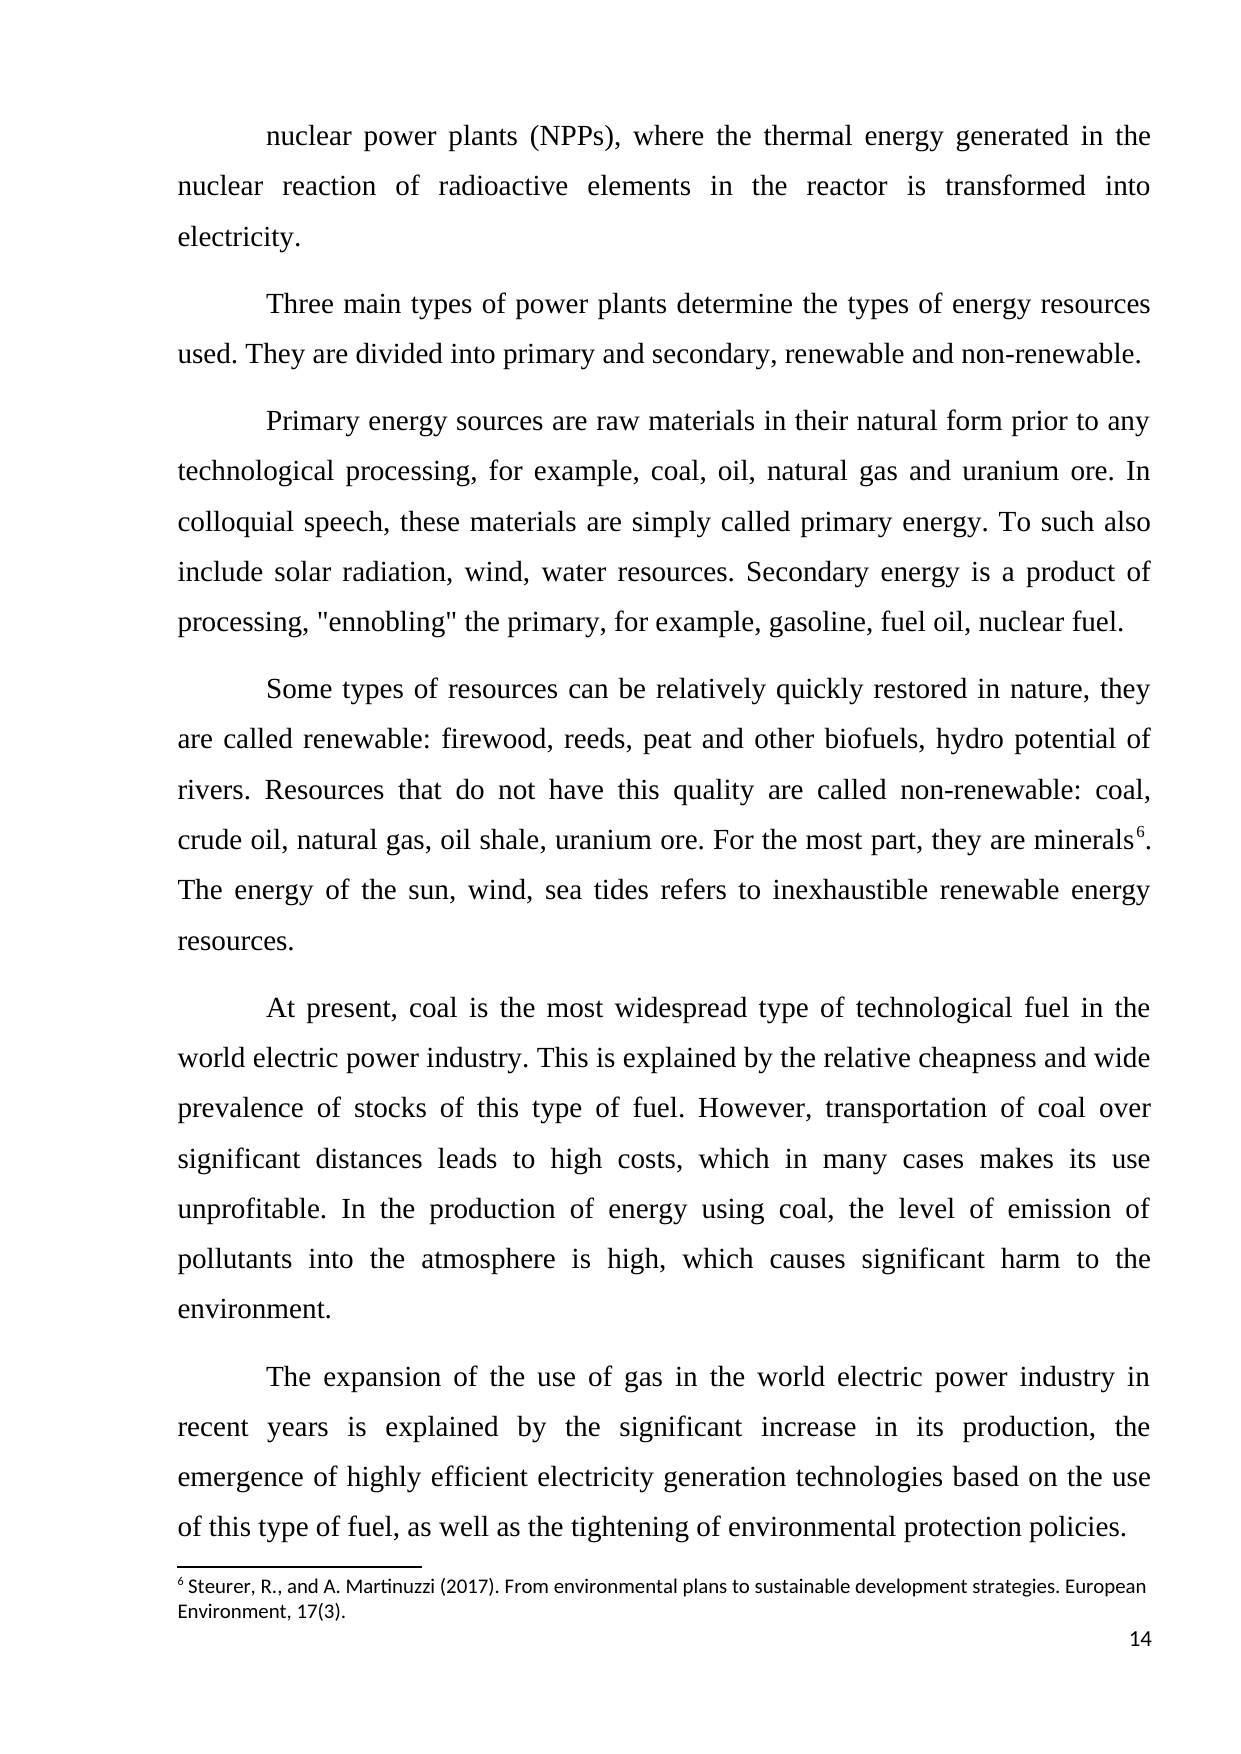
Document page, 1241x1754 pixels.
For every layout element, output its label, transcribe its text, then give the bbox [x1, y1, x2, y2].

text Three main types of power plants determine the types of energy resources used. They are divided into primary and secondary, renewable and non-renewable. [177, 286, 1152, 369]
text nuclear power plants (NPPs), where the thermal energy generated in the nuclear reaction of radioactive elements in the reactor is transformed into electricity. [177, 118, 1152, 252]
text Some types of resources can be relatively quickly restored in nature, they are called renewable: firewood, reeds, peat and other biofuels, hydro potential of rivers. Resources that do not have this quality are called non-renewable: coal, crude oil, natural gas, oil shale, uranium ore. For the most part, they are minerals. The energy of the sun, wind, sea tides refers to inexhaustible renewable energy resources. [177, 671, 1152, 956]
text At present, coal is the most widespread type of technological fuel in the world electric power industry. This is explained by the relative cheapness and wide prevalence of stocks of this type of fuel. However, transportation of coal over significant distances leads to high costs, which in many cases makes its use unprofitable. In the production of energy using coal, the level of emission of pollutants into the atmosphere is high, which causes significant harm to the environment. [177, 990, 1152, 1325]
text Primary energy sources are raw materials in their natural form prior to any technological processing, for example, coal, oil, natural gas and uranium ore. In colloquial speech, these materials are simply called primary energy. To such also include solar radiation, wind, water resources. Secondary energy is a product of processing, "ennobling" the primary, for example, gasoline, fuel oil, nuclear fuel. [177, 403, 1152, 638]
text The expansion of the use of gas in the world electric power industry in recent years is explained by the significant increase in its production, the emergence of highly efficient electricity generation technologies based on the use of this type of fuel, as well as the tightening of environmental protection policies. [177, 1359, 1152, 1543]
